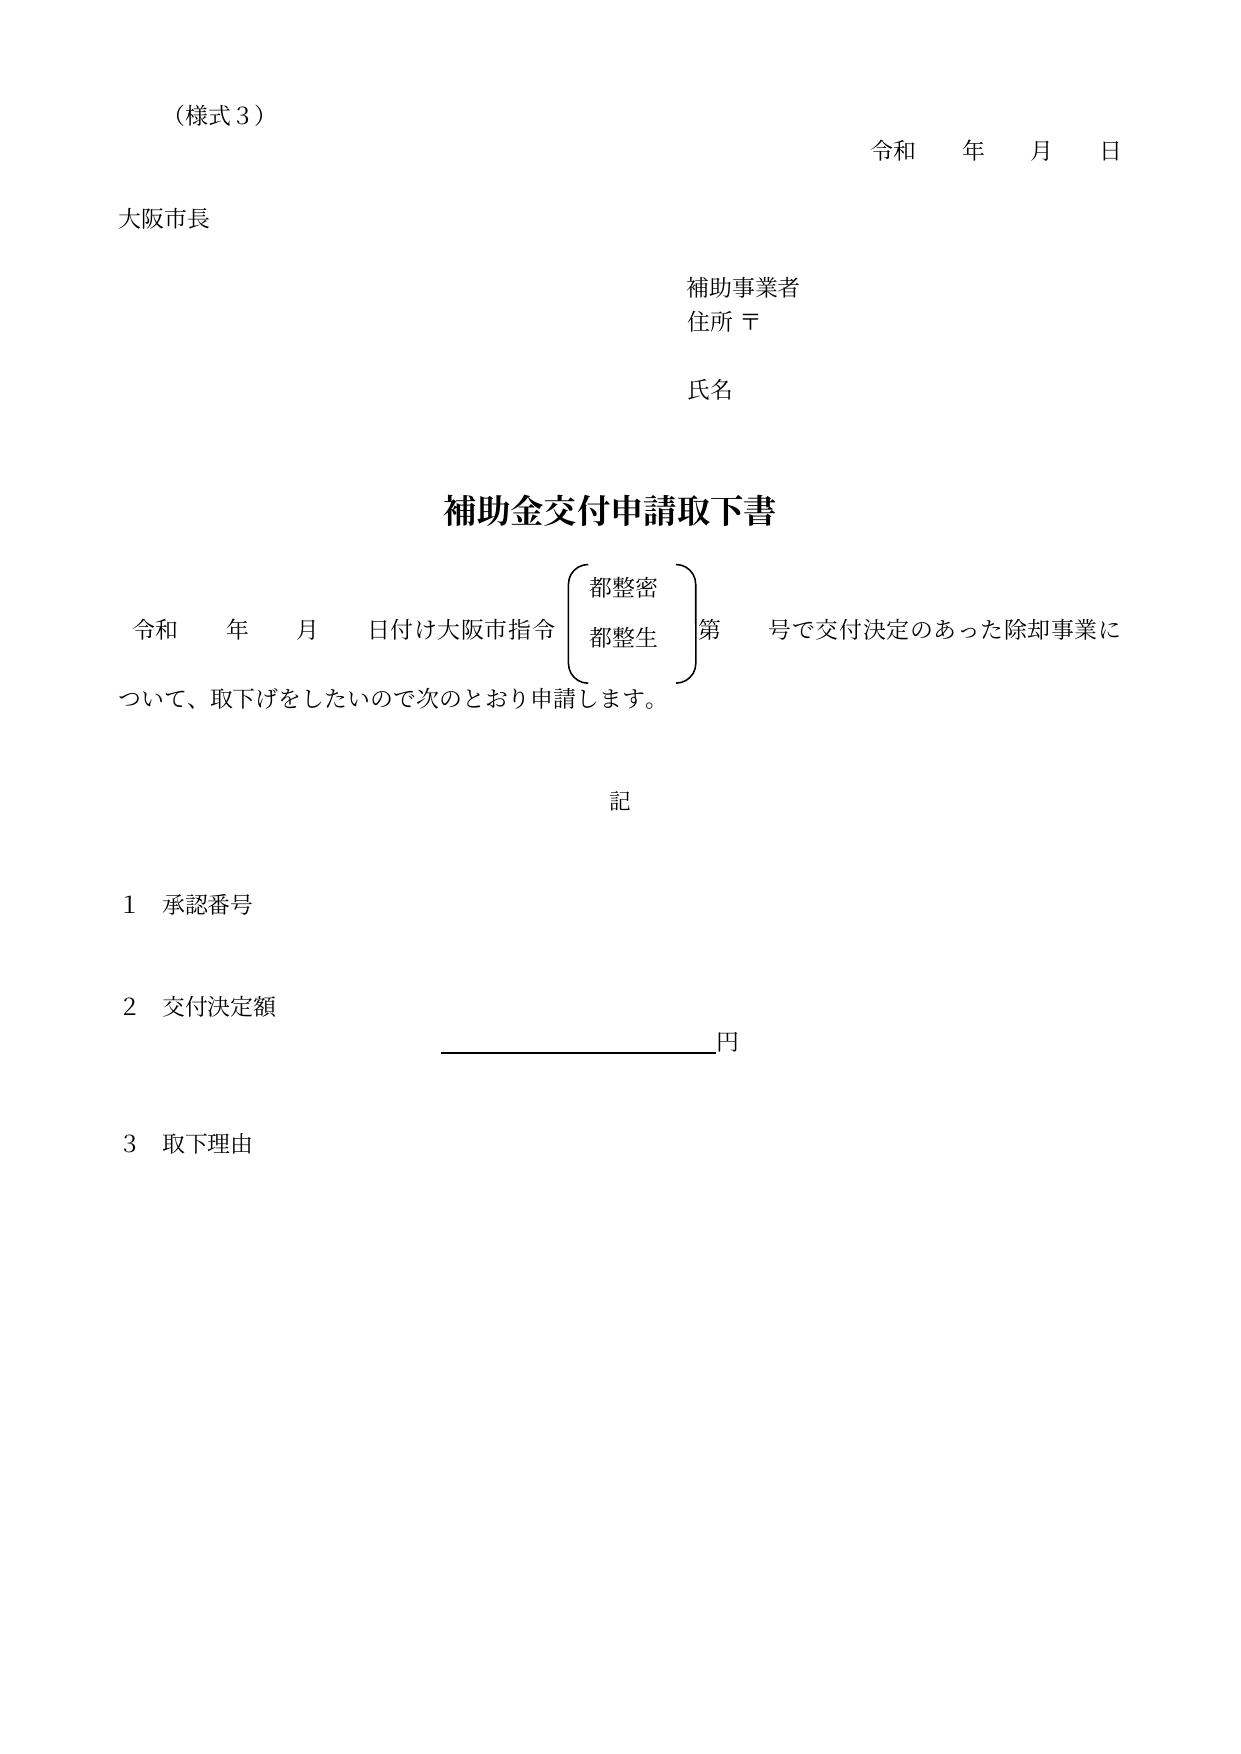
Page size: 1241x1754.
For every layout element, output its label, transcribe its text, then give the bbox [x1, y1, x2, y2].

text 円 [162, 1023, 1122, 1057]
list 承認番号 [118, 886, 1122, 920]
subtitle （様式３） [162, 98, 1122, 132]
text 大阪市長 [118, 201, 1122, 235]
text 令和 年 月 日 [118, 132, 1122, 166]
text 氏名 [200, 372, 1122, 406]
text 補助事業者 [200, 269, 1122, 303]
text 令和 年 月 日付け大阪市指令 第 号で交付決定のあった除却事業に [697, 612, 1122, 646]
subtitle 記 [118, 783, 1122, 817]
list 交付決定額 [118, 989, 1122, 1023]
text ついて、取下げをしたいので次のとおり申請します。 [118, 680, 1122, 715]
text 令和 年 月 日付け大阪市指令 第 号で交付決定のあった除却事業に [118, 612, 567, 646]
list 取下理由 [118, 1126, 1122, 1160]
subtitle 補助金交付申請取下書 [118, 475, 797, 543]
text 令和 年 月 日付け大阪市指令 第 号で交付決定のあった除却事業に [570, 612, 695, 646]
text 住所 〒 [200, 303, 1122, 338]
